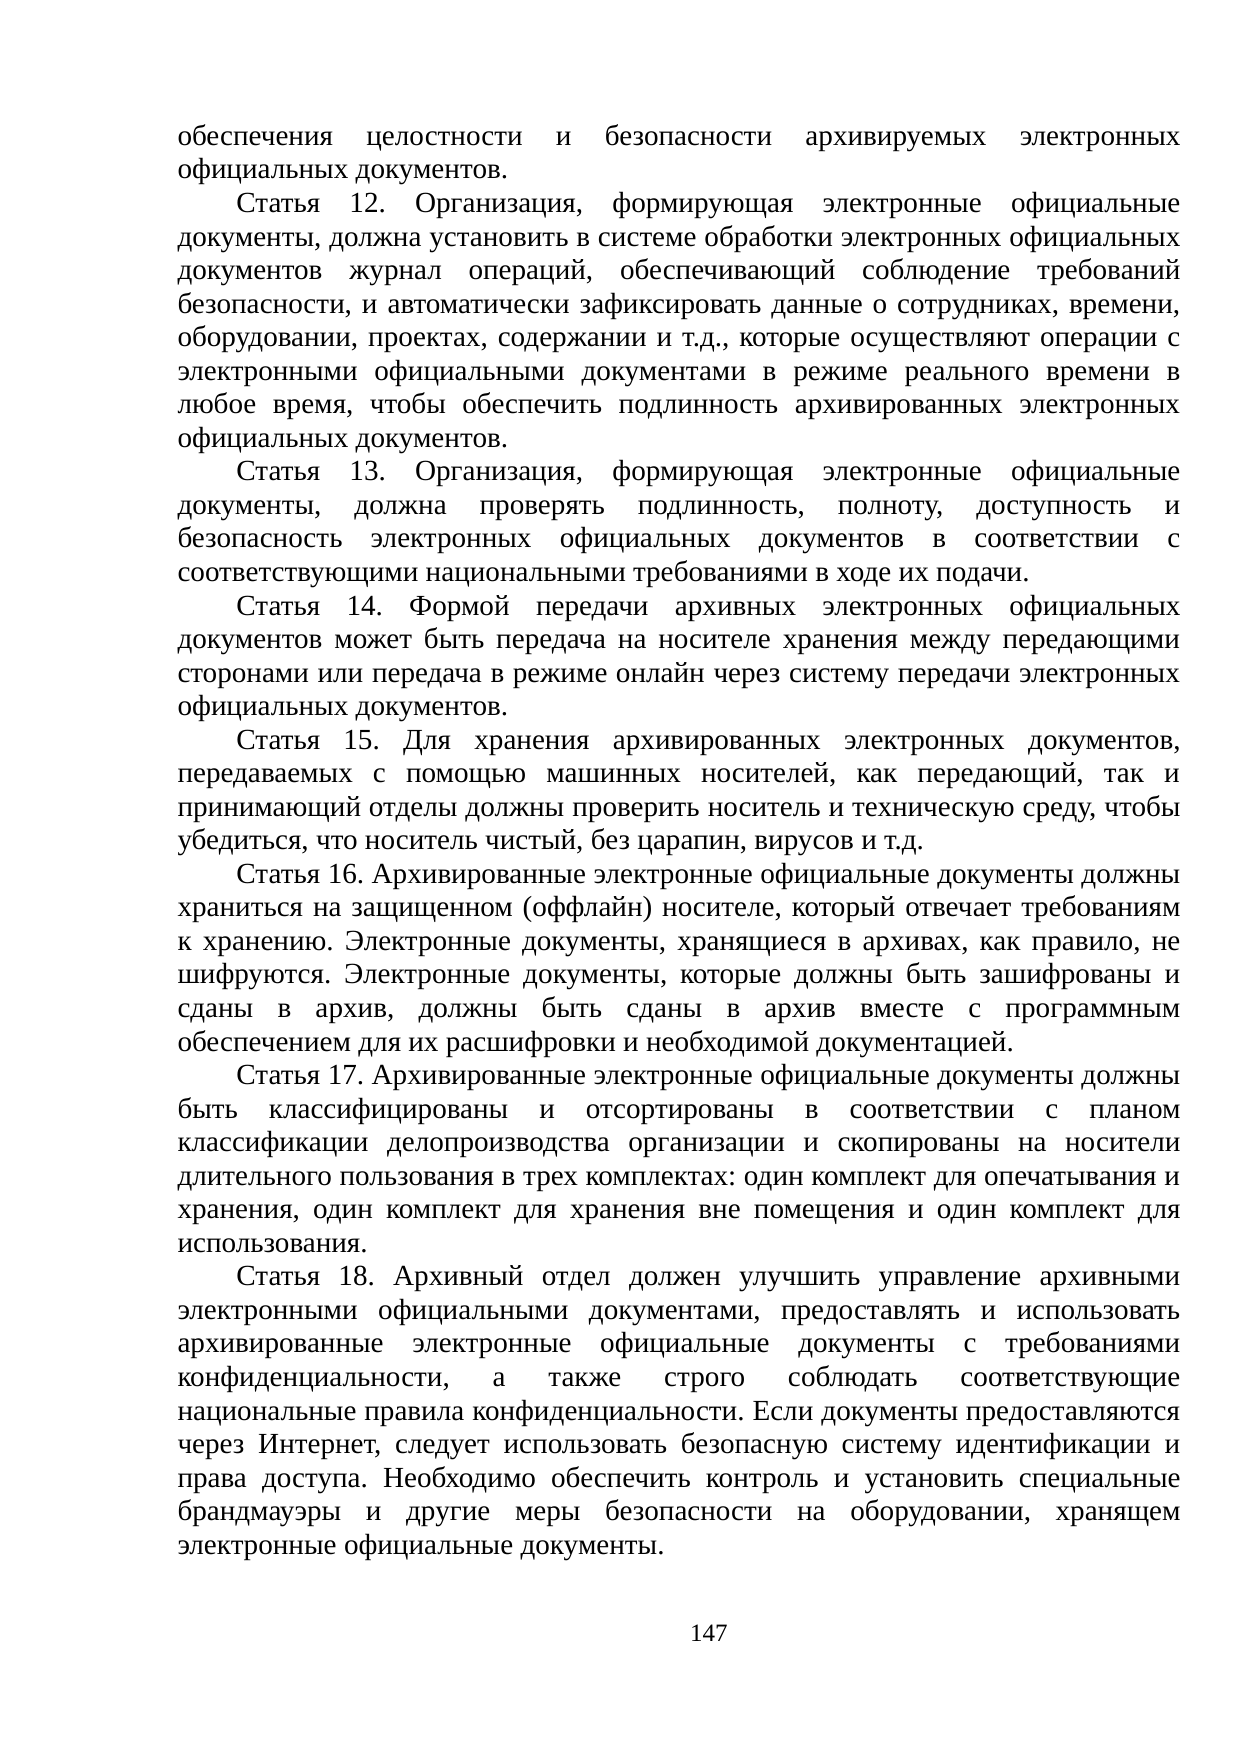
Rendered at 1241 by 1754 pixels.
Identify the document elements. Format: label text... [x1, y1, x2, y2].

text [177, 118, 1181, 185]
text Статья 14. Формой передачи архивных электронных официальных документов может быть передача на носителе хранения между передающими сторонами или передача в режиме онлайн через систему передачи электронных официальных документов. [177, 588, 1181, 722]
text Статья 13. Организация, формирующая электронные официальные документы, должна проверять подлинность, полноту, доступность и безопасность электронных официальных документов в соответствии с соответствующими национальными требованиями в ходе их подачи. [177, 453, 1181, 588]
text Статья 18. Архивный отдел должен улучшить управление архивными электронными официальными документами, предоставлять и использовать архивированные электронные официальные документы с требованиями конфиденциальности, а также строго соблюдать соответствующие национальные правила конфиденциальности. Если документы предоставляются через Интернет, следует использовать безопасную систему идентификации и права доступа. Необходимо обеспечить контроль и установить специальные брандмауэры и другие меры безопасности на оборудовании, хранящем электронные официальные документы. [177, 1258, 1181, 1560]
text Статья 16. Архивированные электронные официальные документы должны храниться на защищенном (оффлайн) носителе, который отвечает требованиям к хранению. Электронные документы, хранящиеся в архивах, как правило, не шифруются. Электронные документы, которые должны быть зашифрованы и сданы в архив, должны быть сданы в архив вместе с программным обеспечением для их расшифровки и необходимой документацией. [177, 856, 1181, 1057]
text Статья 12. Организация, формирующая электронные официальные документы, должна установить в системе обработки электронных официальных документов журнал операций, обеспечивающий соблюдение требований безопасности, и автоматически зафиксировать данные о сотрудниках, времени, оборудовании, проектах, содержании и т.д., которые осуществляют операции с электронными официальными документами в режиме реального времени в любое время, чтобы обеспечить подлинность архивированных электронных официальных документов. [177, 185, 1181, 453]
text Статья 15. Для хранения архивированных электронных документов, передаваемых с помощью машинных носителей, как передающий, так и принимающий отделы должны проверить носитель и техническую среду, чтобы убедиться, что носитель чистый, без царапин, вирусов и т.д. [177, 722, 1181, 856]
text Статья 17. Архивированные электронные официальные документы должны быть классифицированы и отсортированы в соответствии с планом классификации делопроизводства организации и скопированы на носители длительного пользования в трех комплектах: один комплект для опечатывания и хранения, один комплект для хранения вне помещения и один комплект для использования. [177, 1057, 1181, 1258]
